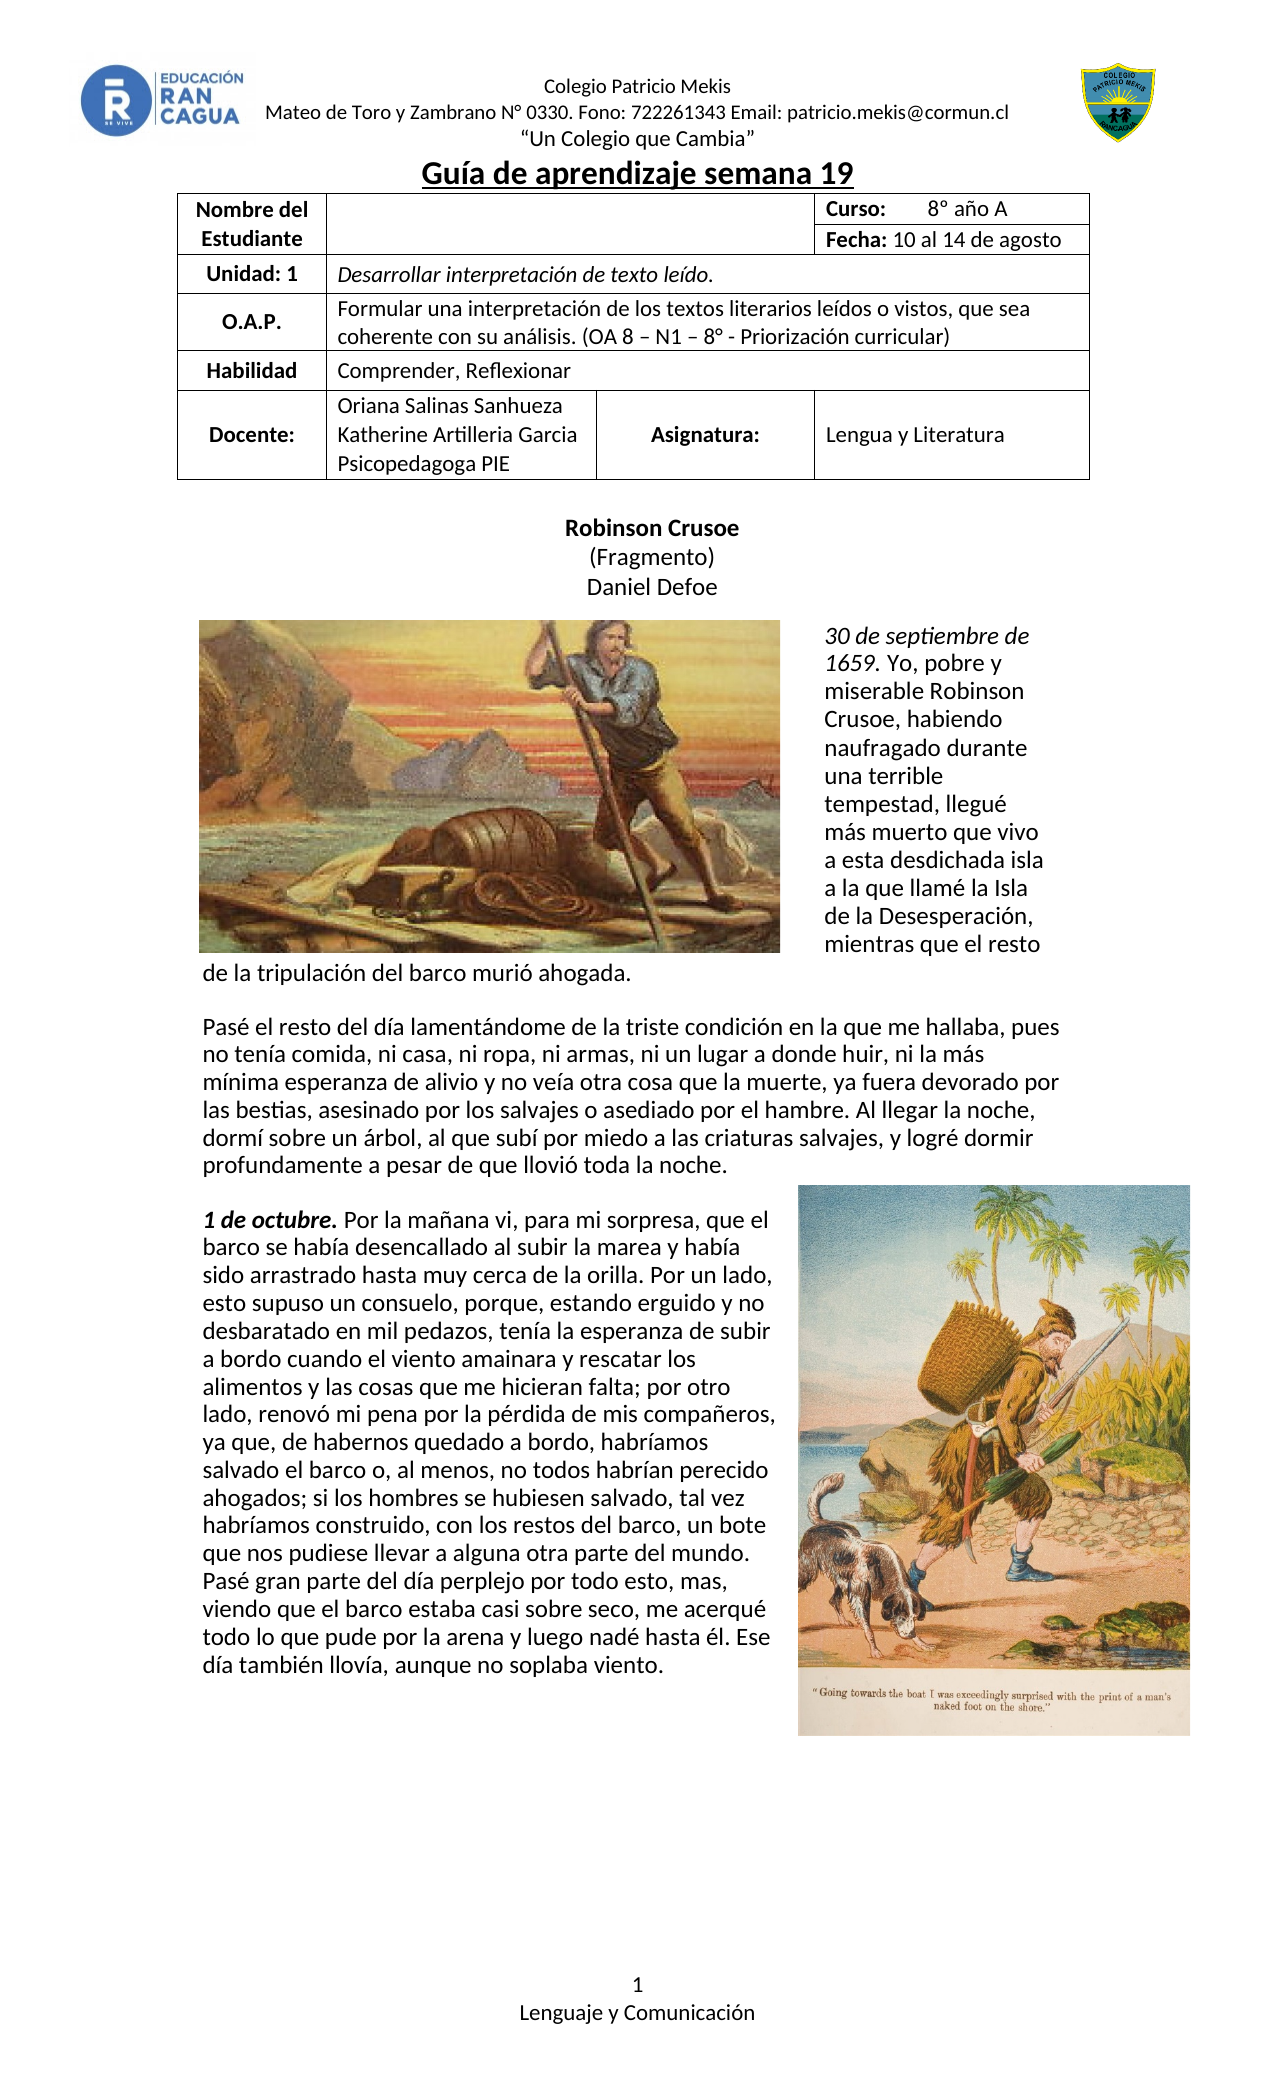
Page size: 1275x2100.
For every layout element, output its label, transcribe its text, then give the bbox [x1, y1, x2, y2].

picture [199, 620, 781, 953]
table_cell Unidad: 1 [178, 255, 326, 293]
table_cell Habilidad [178, 351, 326, 390]
table_cell Oriana Salinas Sanhueza Katherine Artilleria Garcia Psicopedagoga PIE [327, 391, 596, 479]
table_cell Comprender, Reflexionar [327, 351, 1089, 390]
table_cell Lengua y Literatura [815, 391, 1089, 479]
text Robinson Crusoe [206, 512, 1098, 542]
picture [1074, 52, 1162, 148]
table_cell O.A.P. [178, 294, 326, 350]
text (Fragmento) [206, 542, 1098, 571]
table_cell Formular una interpretación de los textos literarios leídos o vistos, que sea coherente con su análisis. (OA 8 – N1 – 8° - Priorización curricular) [327, 294, 1089, 350]
table_cell Desarrollar interpretación de texto leído. [327, 255, 1089, 293]
table_header Curso: 8º año A [815, 194, 1089, 224]
text 1 de octubre. Por la mañana vi, para mi sorpresa, que el barco se había desencallado al subir la marea y había sido arrastrado hasta muy cerca de la orilla. Por un lado, esto supuso un consuelo, porque, estando erguido y no desbaratado en mil pedazos, tenía la esperanza de subir a bordo cuando el viento amainara y rescatar los alimentos y las cosas que me hicieran falta; por otro lado, renovó mi pena por la pérdida de mis compañeros, ya que, de habernos quedado a bordo, habríamos salvado el barco o, al menos, no todos habrían perecido ahogados; si los hombres se hubiesen salvado, tal vez habríamos construido, con los restos del barco, un bote que nos pudiese llevar a alguna otra parte del mundo. Pasé gran parte del día perplejo por todo esto, mas, viendo que el barco estaba casi sobre seco, me acerqué todo lo que pude por la arena y luego nadé hasta él. Ese día también llovía, aunque no soplaba viento. [202, 1207, 798, 1679]
table_cell Docente: [178, 391, 326, 479]
table_cell Asignatura: [597, 391, 814, 479]
table_header [327, 194, 814, 254]
picture [68, 52, 256, 147]
picture [798, 1185, 1191, 1736]
text Guía de aprendizaje semana 19 [177, 153, 1098, 193]
text Pasé el resto del día lamentándome de la triste condición en la que me hallaba, pues no tenía comida, ni casa, ni ropa, ni armas, ni un lugar a donde huir, ni la más mínima esperanza de alivio y no veía otra cosa que la muerte, ya fuera devorado por las bestias, asesinado por los salvajes o asediado por el hambre. Al llegar la noche, dormí sobre un árbol, al que subí por miedo a las criaturas salvajes, y logré dormir profundamente a pesar de que llovió toda la noche. [202, 1013, 1063, 1180]
table_cell Fecha: 10 al 14 de agosto [815, 225, 1089, 254]
text Daniel Defoe [206, 571, 1098, 602]
table_header Nombre del Estudiante [178, 194, 326, 254]
